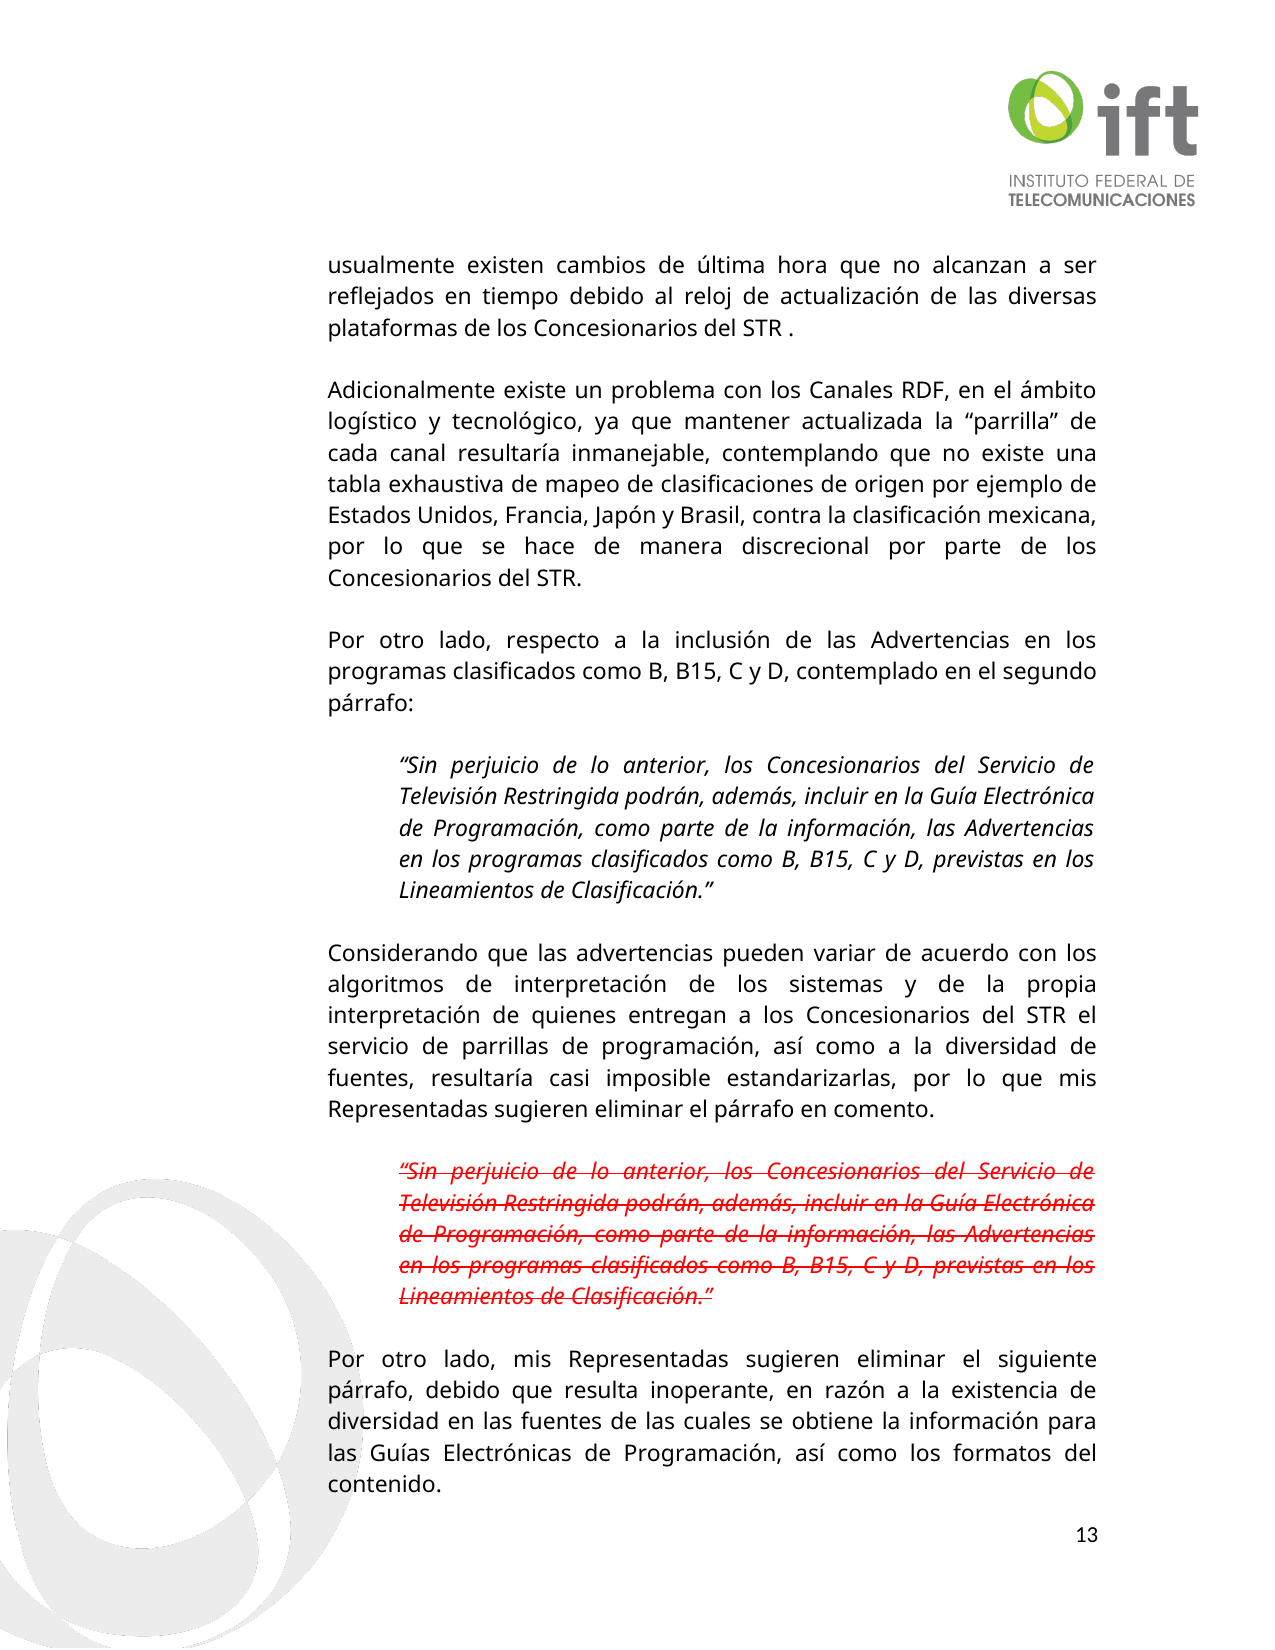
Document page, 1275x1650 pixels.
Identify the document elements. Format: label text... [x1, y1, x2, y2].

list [327, 249, 1098, 343]
picture [0, 0, 1275, 1648]
list Por otro lado, mis Representadas sugieren eliminar el siguiente párrafo, debido que resulta inoperante, en razón a la existencia de diversidad en las fuentes de las cuales se obtiene la información para las Guías Electrónicas de Programación, así como los formatos del contenido. [327, 1343, 1098, 1499]
list Adicionalmente existe un problema con los Canales RDF, en el ámbito logístico y tecnológico, ya que mantener actualizada la “parrilla” de cada canal resultaría inmanejable, contemplando que no existe una tabla exhaustiva de mapeo de clasificaciones de origen por ejemplo de Estados Unidos, Francia, Japón y Brasil, contra la clasificación mexicana, por lo que se hace de manera discrecional por parte de los Concesionarios del STR. [327, 374, 1098, 593]
list “Sin perjuicio de lo anterior, los Concesionarios del Servicio de Televisión Restringida podrán, además, incluir en la Guía Electrónica de Programación, como parte de la información, las Advertencias en los programas clasificados como B, B15, C y D, previstas en los Lineamientos de Clasificación.” [398, 1155, 1098, 1311]
list Por otro lado, respecto a la inclusión de las Advertencias en los programas clasificados como B, B15, C y D, contemplado en el segundo párrafo: [327, 624, 1098, 718]
list Considerando que las advertencias pueden variar de acuerdo con los algoritmos de interpretación de los sistemas y de la propia interpretación de quienes entregan a los Concesionarios del STR el servicio de parrillas de programación, así como a la diversidad de fuentes, resultaría casi imposible estandarizarlas, por lo que mis Representadas sugieren eliminar el párrafo en comento. [327, 936, 1098, 1124]
list “Sin perjuicio de lo anterior, los Concesionarios del Servicio de Televisión Restringida podrán, además, incluir en la Guía Electrónica de Programación, como parte de la información, las Advertencias en los programas clasificados como B, B15, C y D, previstas en los Lineamientos de Clasificación.” [398, 749, 1098, 905]
